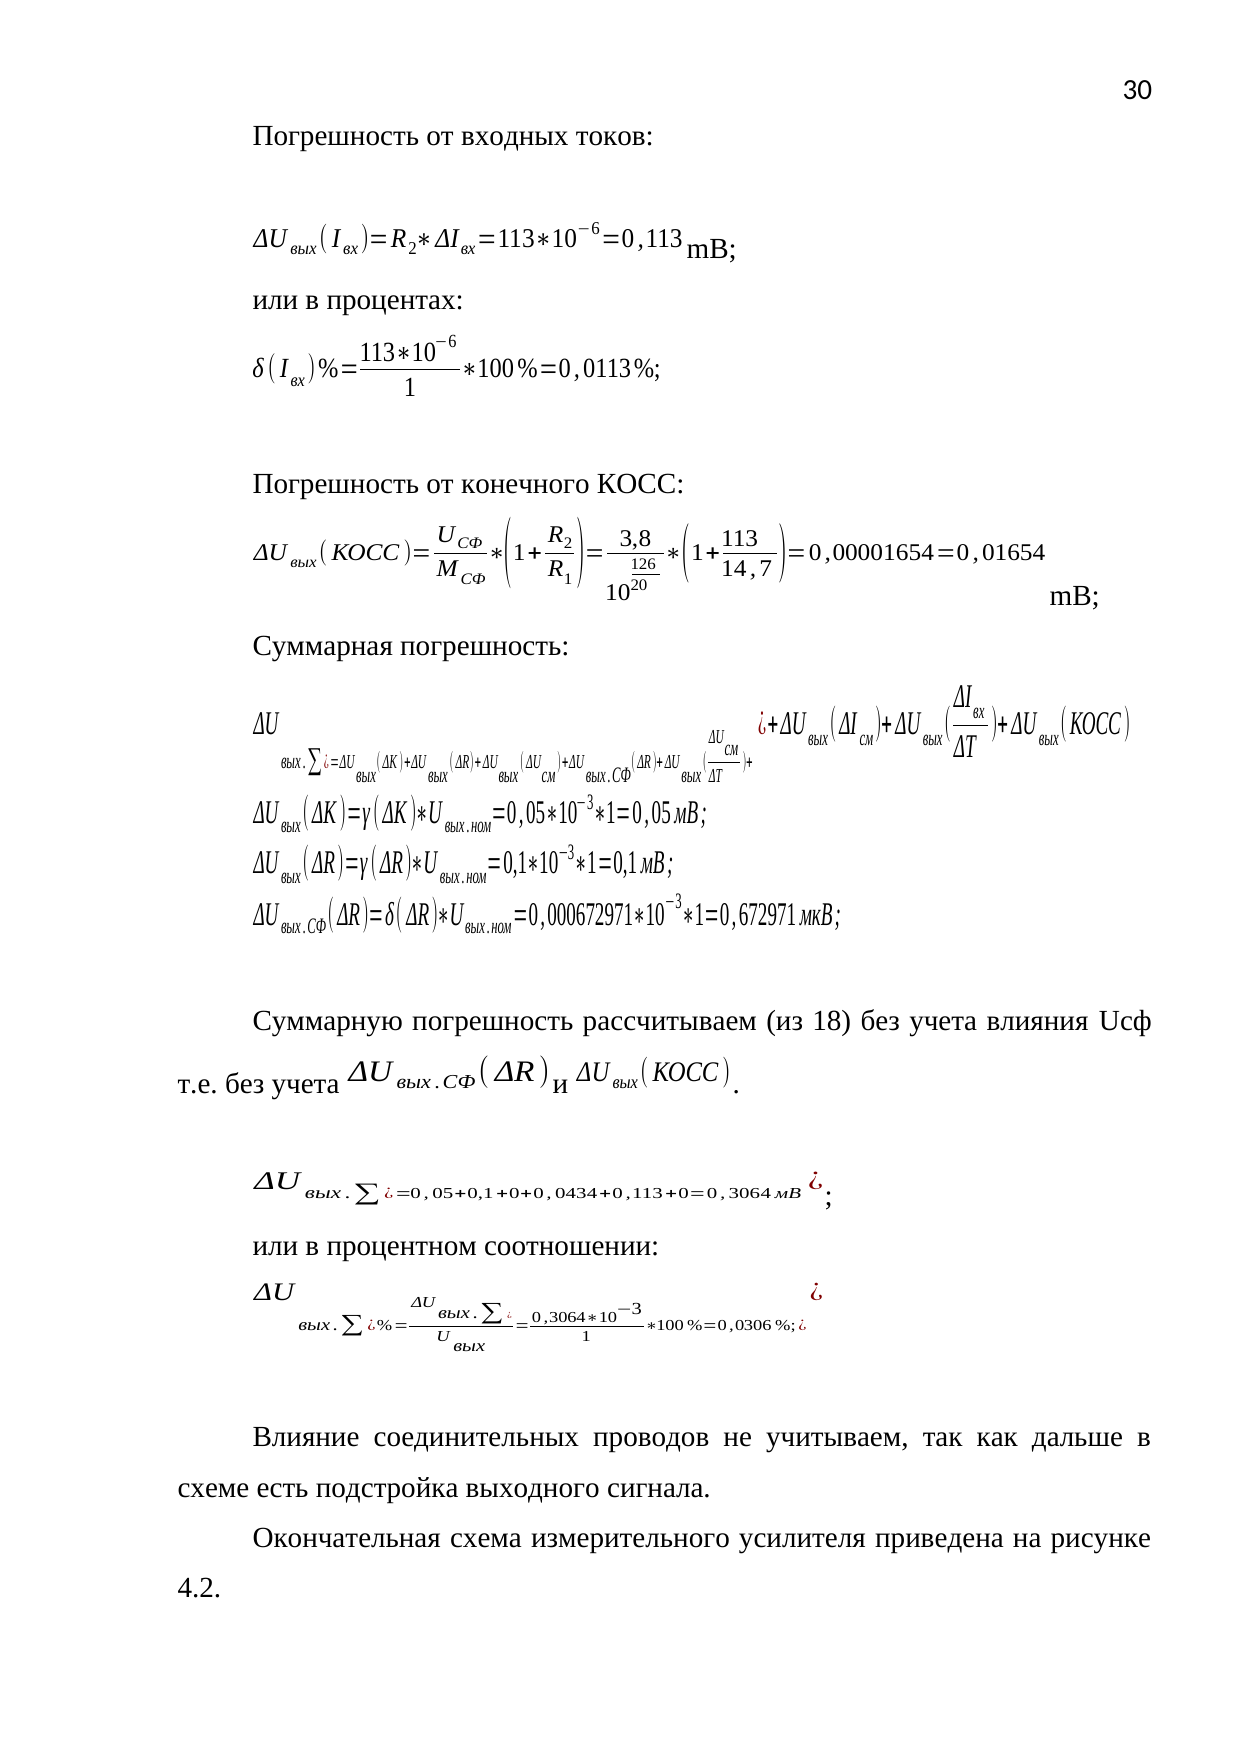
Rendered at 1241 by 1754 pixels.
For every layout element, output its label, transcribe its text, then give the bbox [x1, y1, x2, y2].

text или в процентах: [177, 282, 1152, 315]
text ; [177, 1167, 1152, 1211]
text Погрешность от конечного КОСС: [177, 466, 1152, 500]
text или в процентном соотношении: [177, 1228, 1152, 1262]
text Суммарную погрешность рассчитываем (из 18) без учета влияния Uсф т.е. без учета и . [177, 1003, 1152, 1100]
text mВ; [177, 517, 1152, 612]
text Погрешность от входных токов: [177, 118, 1152, 152]
text Влияние соединительных проводов не учитываем, так как дальше в схеме есть подстройка выходного сигнала. [177, 1419, 1152, 1503]
text Суммарная погрешность: [177, 628, 1152, 662]
text Окончательная схема измерительного усилителя приведена на рисунке 4.2. [177, 1520, 1152, 1604]
text mВ; [177, 219, 1152, 265]
